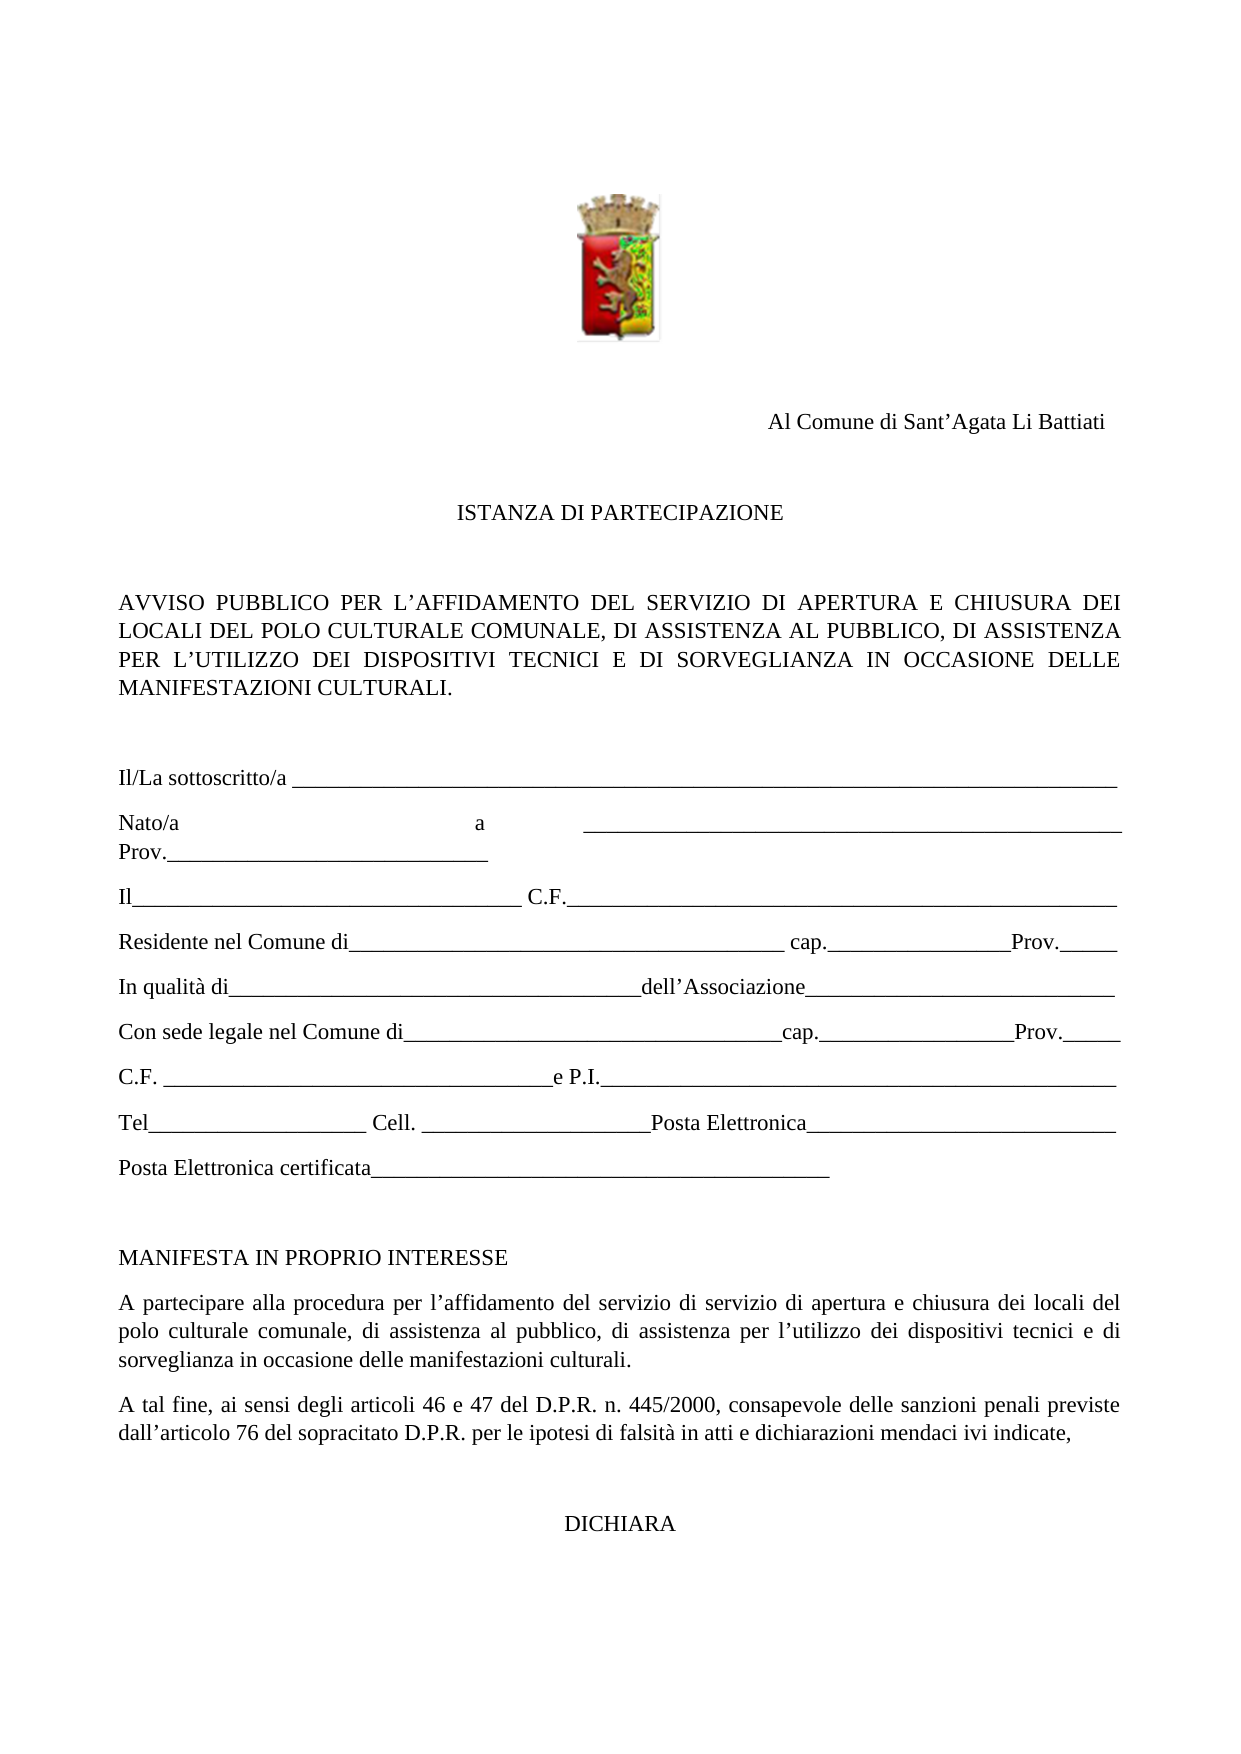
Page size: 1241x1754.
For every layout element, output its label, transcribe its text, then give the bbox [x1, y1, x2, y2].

text Residente nel Comune di______________________________________ cap.________________Prov._____ [118, 928, 1122, 954]
text MANIFESTA IN PROPRIO INTERESSE [118, 1244, 1122, 1270]
text Il/La sottoscritto/a ________________________________________________________________________ [118, 764, 1122, 791]
text Il__________________________________ C.F.________________________________________________ [118, 883, 1122, 909]
text C.F. __________________________________e P.I._____________________________________________ [118, 1063, 1122, 1090]
text Posta Elettronica certificata________________________________________ [118, 1154, 1122, 1180]
picture [577, 194, 664, 345]
text ISTANZA DI PARTECIPAZIONE [118, 499, 1122, 525]
text A tal fine, ai sensi degli articoli 46 e 47 del D.P.R. n. 445/2000, consapevole delle sanzioni penali previste dall’articolo 76 del sopracitato D.P.R. per le ipotesi di falsità in atti e dichiarazioni mendaci ivi indicate, [118, 1391, 1122, 1446]
text In qualità di____________________________________dell’Associazione___________________________ [118, 973, 1122, 999]
text Con sede legale nel Comune di_________________________________cap._________________Prov._____ [118, 1018, 1122, 1045]
text DICHIARA [118, 1509, 1122, 1536]
text Nato/a a _______________________________________________ Prov.____________________________ [118, 809, 1122, 864]
text A partecipare alla procedura per l’affidamento del servizio di servizio di apertura e chiusura dei locali del polo culturale comunale, di assistenza al pubblico, di assistenza per l’utilizzo dei dispositivi tecnici e di sorveglianza in occasione delle manifestazioni culturali. [118, 1289, 1122, 1372]
text Tel___________________ Cell. ____________________Posta Elettronica___________________________ [118, 1108, 1122, 1135]
text AVVISO PUBBLICO PER L’AFFIDAMENTO DEL SERVIZIO DI APERTURA E CHIUSURA DEI LOCALI DEL POLO CULTURALE COMUNALE, DI ASSISTENZA AL PUBBLICO, DI ASSISTENZA PER L’UTILIZZO DEI DISPOSITIVI TECNICI E DI SORVEGLIANZA IN OCCASIONE DELLE MANIFESTAZIONI CULTURALI. [118, 589, 1122, 701]
text Al Comune di Sant’Agata Li Battiati [118, 408, 1122, 435]
